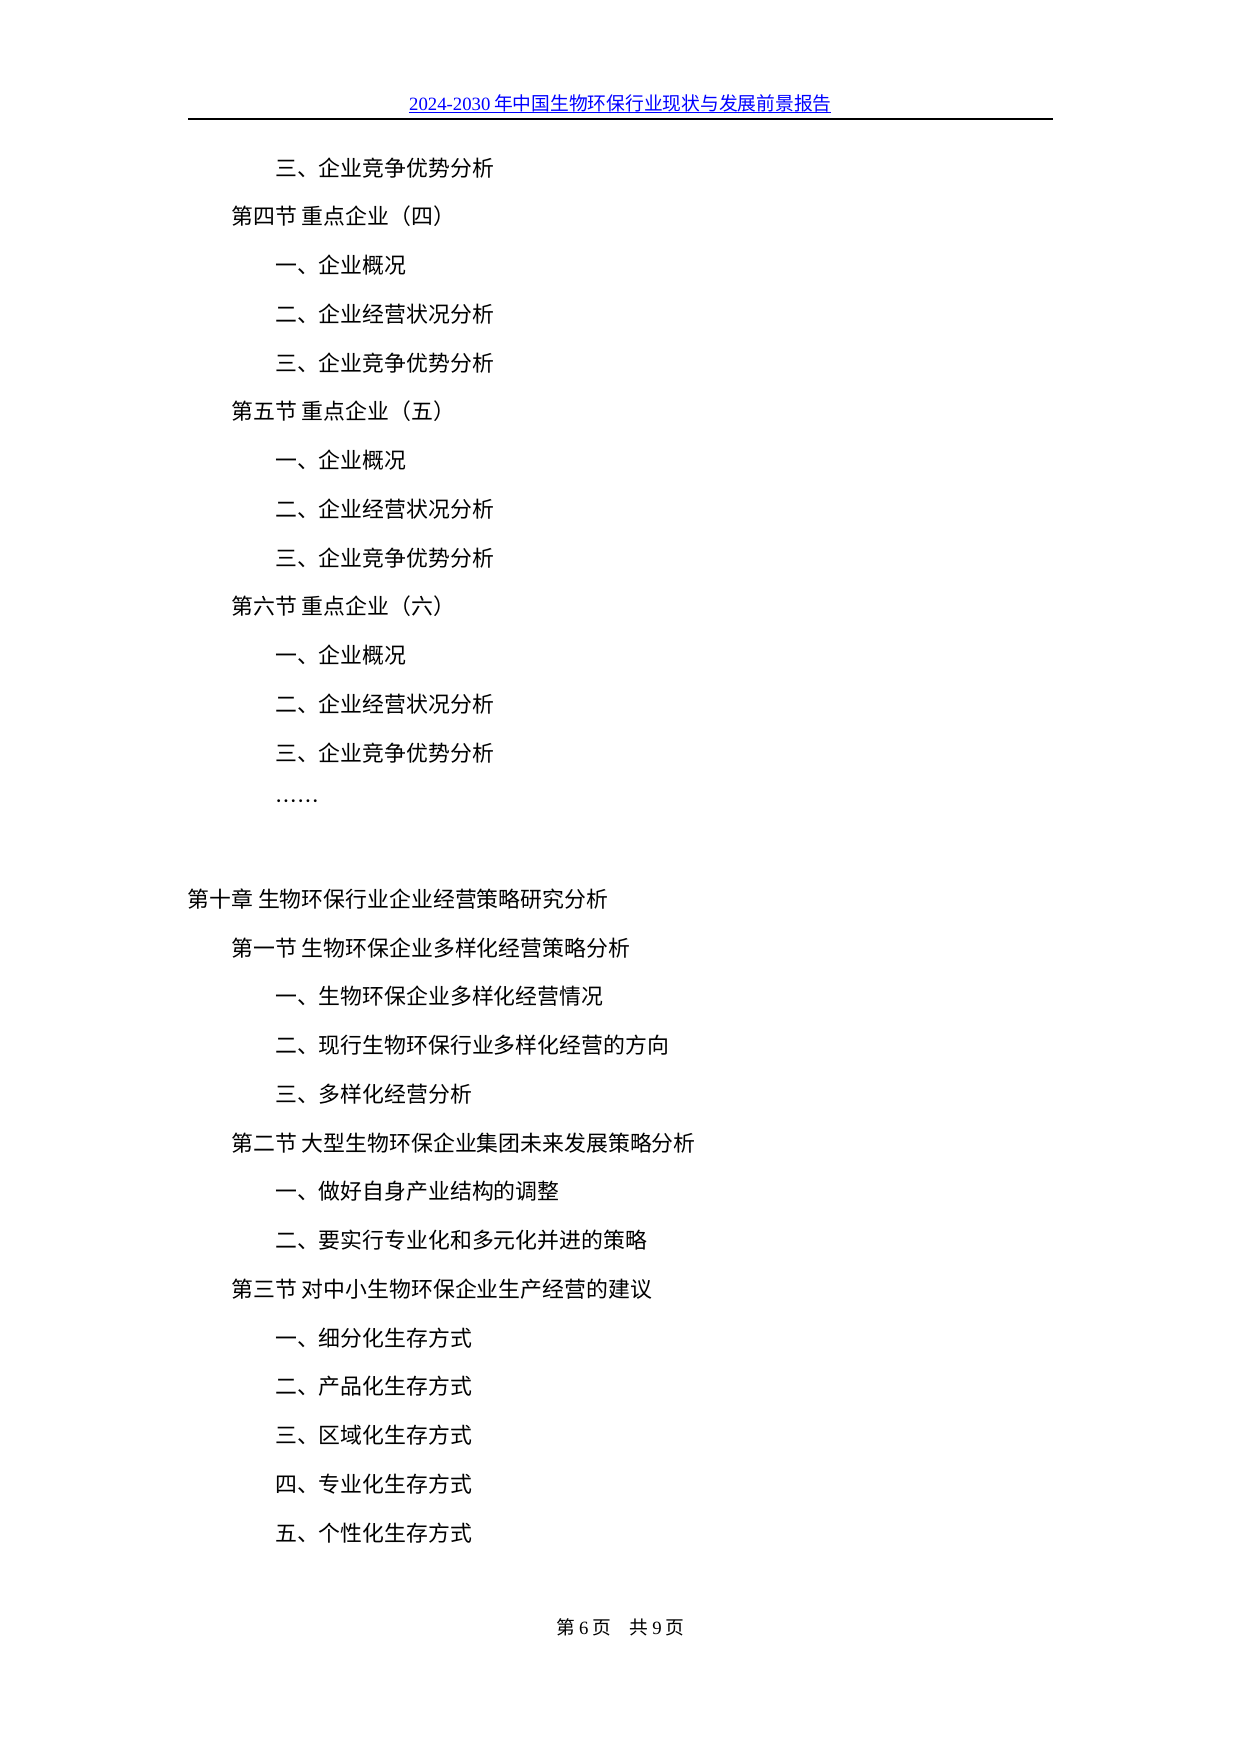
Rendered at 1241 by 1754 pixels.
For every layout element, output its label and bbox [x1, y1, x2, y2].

text [187, 150, 1053, 1548]
